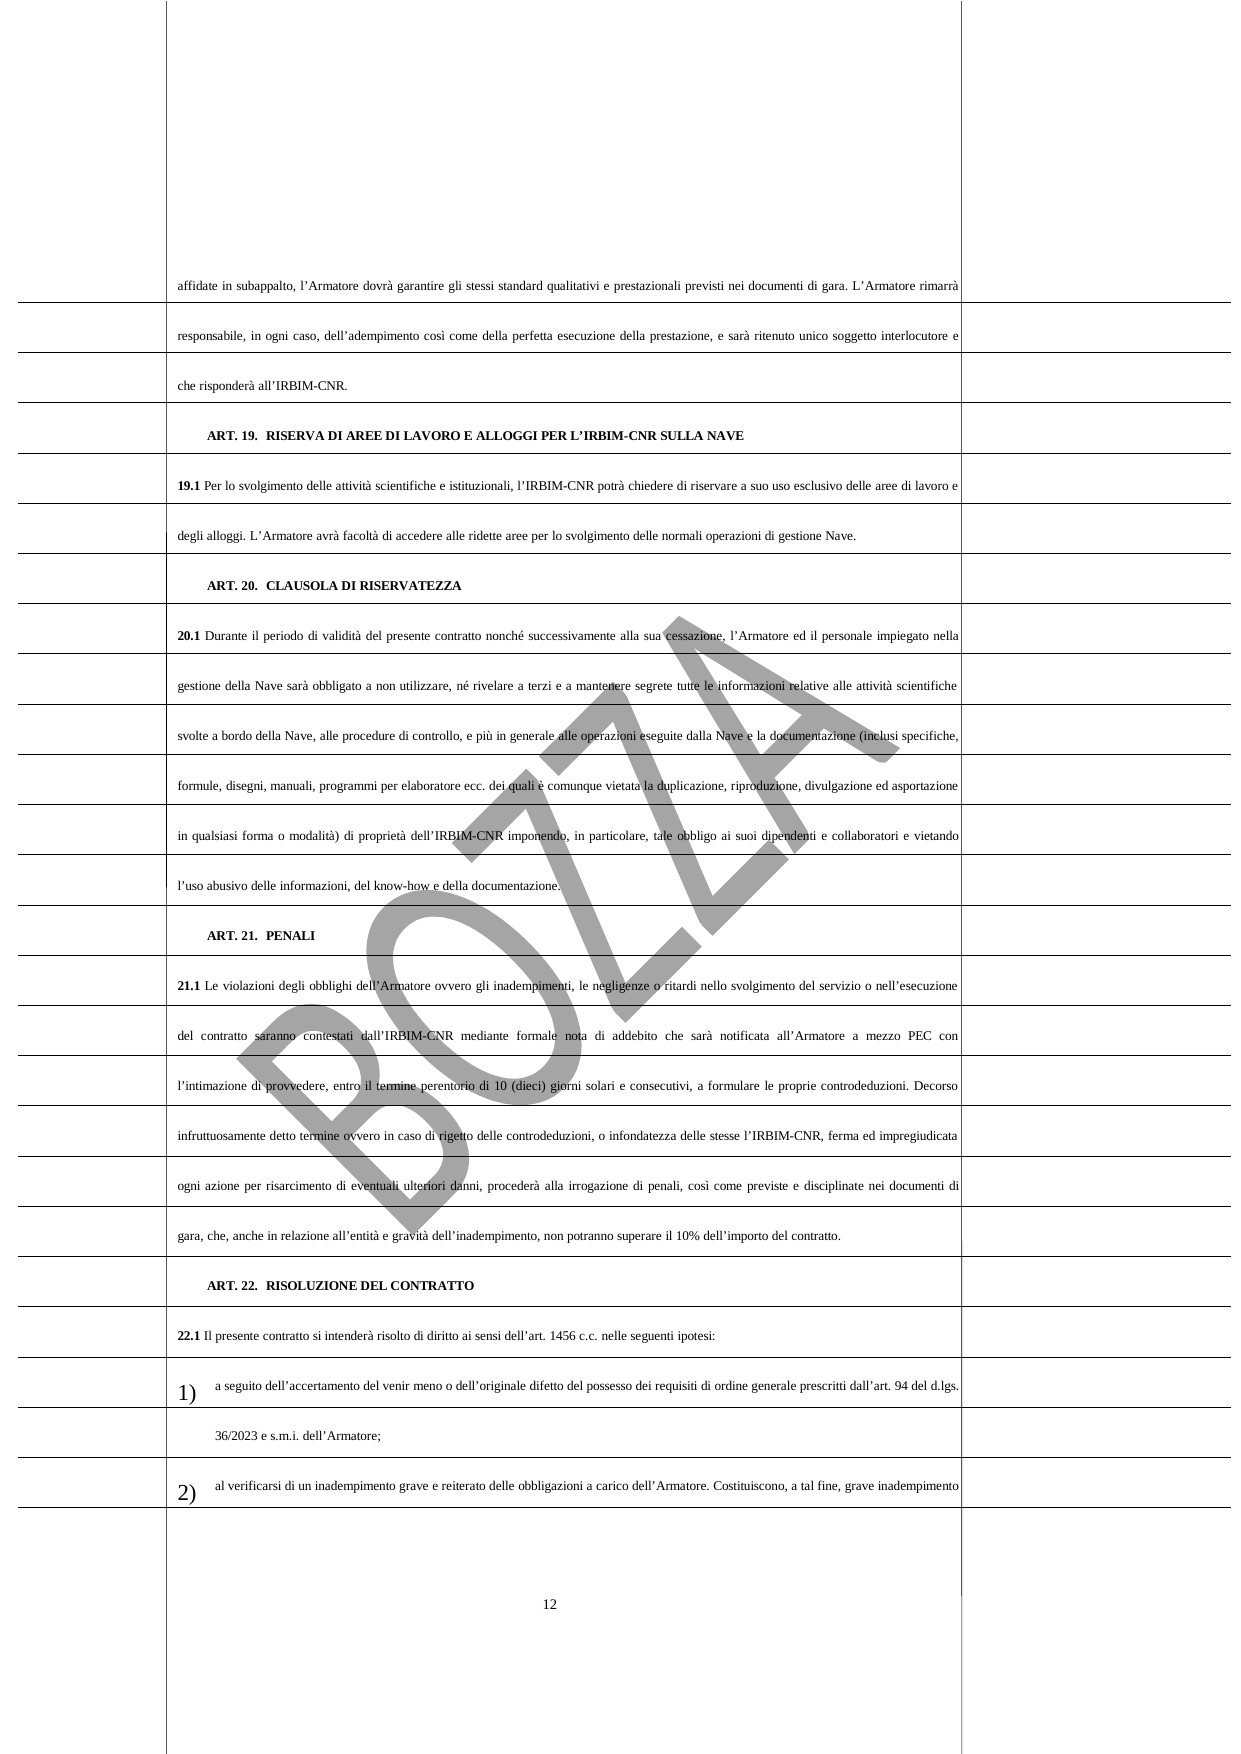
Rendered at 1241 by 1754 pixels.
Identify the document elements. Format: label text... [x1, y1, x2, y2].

title 20.1 Durante il periodo di validità del presente contratto nonché successivamente alla sua cessazione, l’Armatore ed il personale impiegato nella gestione della Nave sarà obbligato a non utilizzare, né rivelare a terzi e a mantenere segrete tutte le informazioni relative alle attività scientifiche svolte a bordo della Nave, alle procedure di controllo, e più in generale alle operazioni eseguite dalla Nave e la documentazione (inclusi specifiche, formule, disegni, manuali, programmi per elaboratore ecc. dei quali è comunque vietata la duplicazione, riproduzione, divulgazione ed asportazione in qualsiasi forma o modalità) di proprietà dell’IRBIM-CNR imponendo, in particolare, tale obbligo ai suoi dipendenti e collaboratori e vietando l’uso abusivo delle informazioni, del know-how e della documentazione. [177, 610, 960, 910]
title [177, 1460, 960, 1510]
title 21.1 Le violazioni degli obblighi dell’Armatore ovvero gli inadempimenti, le negligenze o ritardi nello svolgimento del servizio o nell’esecuzione del contratto saranno contestati dall’IRBIM-CNR mediante formale nota di addebito che sarà notificata all’Armatore a mezzo PEC con l’intimazione di provvedere, entro il termine perentorio di 10 (dieci) giorni solari e consecutivi, a formulare le proprie controdeduzioni. Decorso infruttuosamente detto termine ovvero in caso di rigetto delle controdeduzioni, o infondatezza delle stesse l’IRBIM-CNR, ferma ed impregiudicata ogni azione per risarcimento di eventuali ulteriori danni, procederà alla irrogazione di penali, così come previste e disciplinate nei documenti di gara, che, anche in relazione all’entità e gravità dell’inadempimento, non potranno superare il 10% dell’importo del contratto. [177, 960, 960, 1260]
subtitle CLAUSOLA DI RISERVATEZZA [258, 560, 960, 610]
subtitle RISERVA DI AREE DI LAVORO E ALLOGGI PER L’IRBIM-CNR SULLA NAVE [258, 410, 960, 460]
subtitle PENALI [258, 910, 960, 960]
subtitle RISOLUZIONE DEL CONTRATTO [258, 1260, 960, 1310]
title a seguito dell’accertamento del venir meno o dell’originale difetto del possesso dei requisiti di ordine generale prescritti dall’art. 94 del d.lgs. 36/2023 e s.m.i. dell’Armatore; [177, 1360, 960, 1460]
title 19.1 Per lo svolgimento delle attività scientifiche e istituzionali, l’IRBIM-CNR potrà chiedere di riservare a suo uso esclusivo delle aree di lavoro e degli alloggi. L’Armatore avrà facoltà di accedere alle ridette aree per lo svolgimento delle normali operazioni di gestione Nave. [177, 460, 960, 560]
title 22.1 Il presente contratto si intenderà risolto di diritto ai sensi dell’art. 1456 c.c. nelle seguenti ipotesi: [177, 1310, 960, 1360]
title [177, 260, 960, 410]
